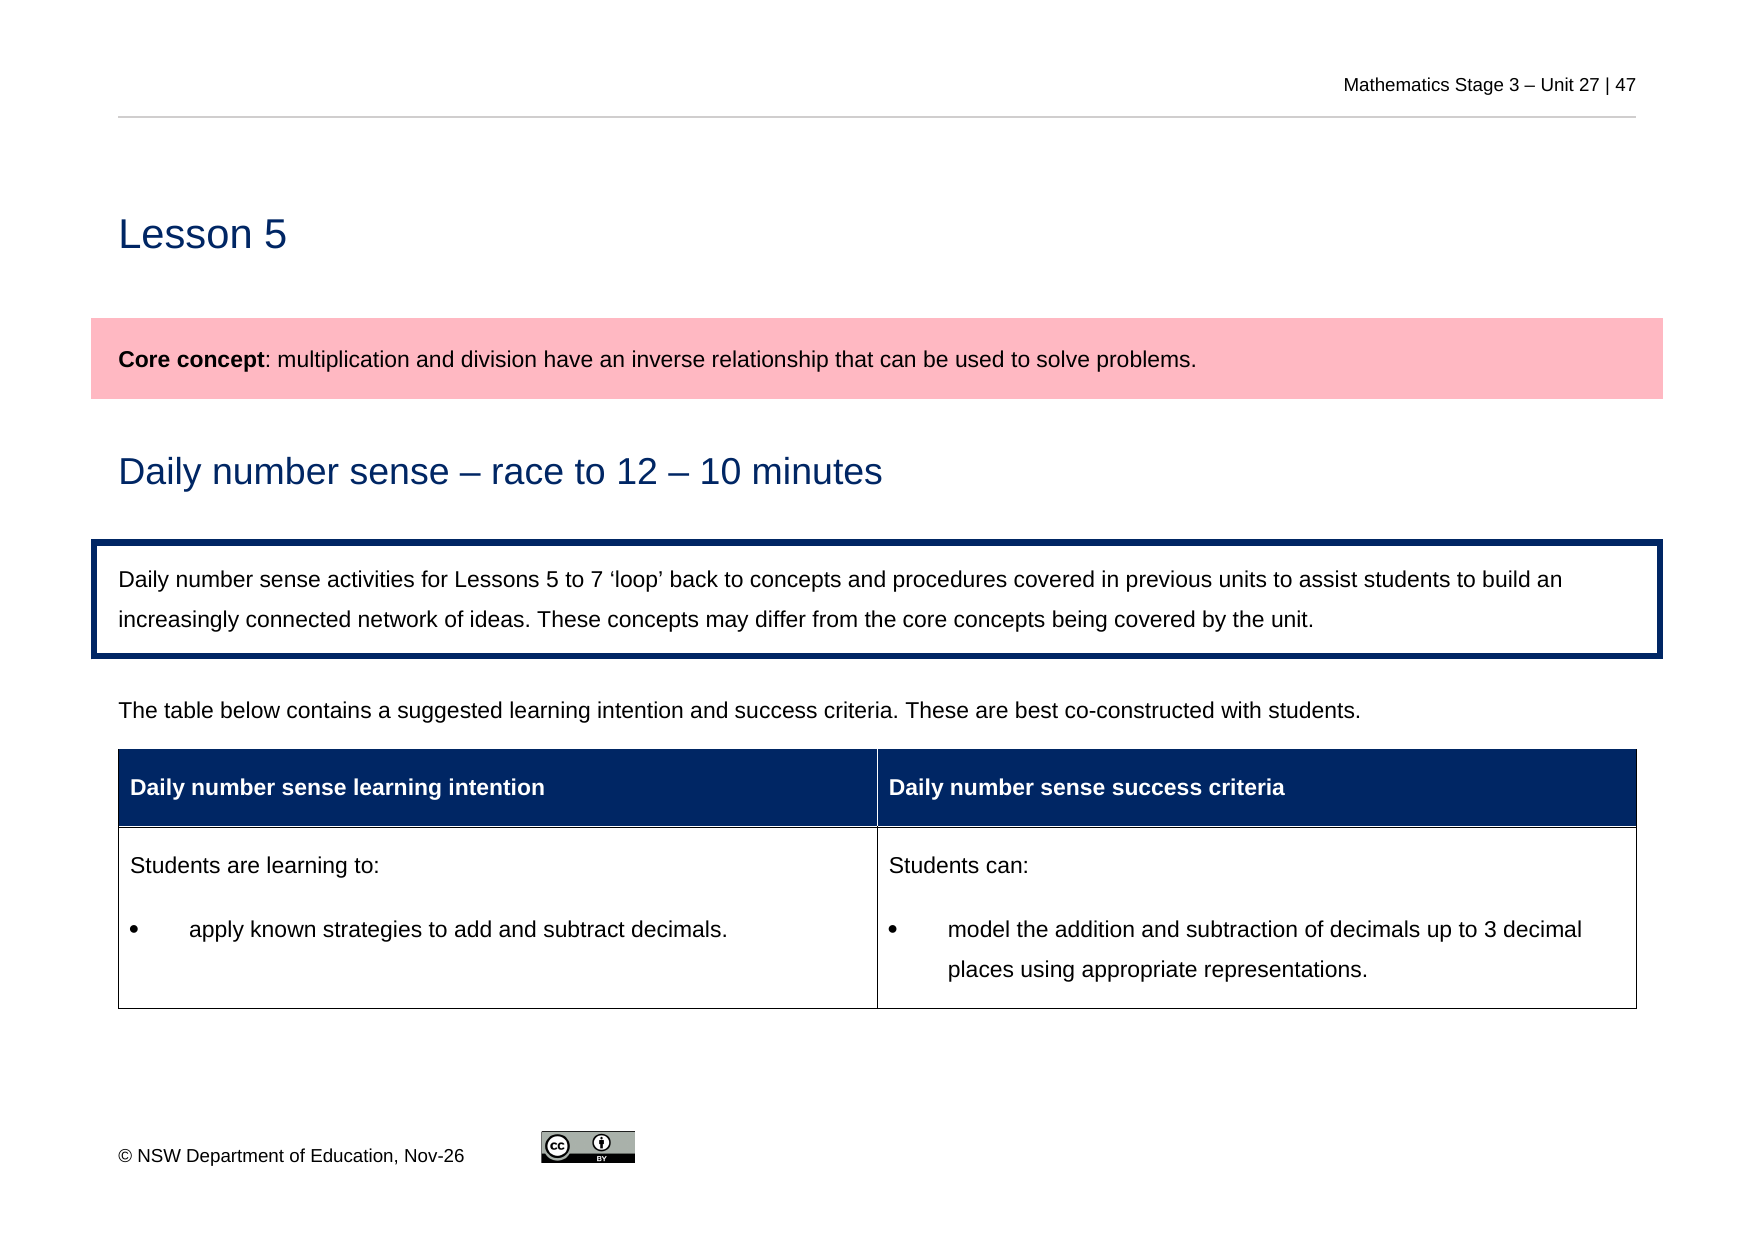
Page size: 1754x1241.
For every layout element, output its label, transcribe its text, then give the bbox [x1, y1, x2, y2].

subtitle Daily number sense – race to 12 – 10 minutes [118, 449, 1636, 493]
picture [541, 1131, 635, 1163]
subtitle Lesson 5 [118, 209, 1636, 257]
table_cell Students are learning to: apply known strategies to add and subtract decimals. [119, 828, 877, 1008]
table_cell Students can: model the addition and subtraction of decimals up to 3 decimal places using appropriate representations. [878, 828, 1636, 1008]
table_header Daily number sense learning intention [119, 749, 877, 826]
table_header Daily number sense success criteria [878, 749, 1636, 826]
text Daily number sense activities for Lessons 5 to 7 ‘loop’ back to concepts and procedures covered in previous units to assist students to build an increasingly connected network of ideas. These concepts may differ from the core concepts being covered by the unit. [97, 546, 1657, 653]
text Core concept: multiplication and division have an inverse relationship that can be used to solve problems. [97, 325, 1657, 393]
text The table below contains a suggested learning intention and success criteria. These are best co-constructed with students. [118, 697, 1636, 724]
